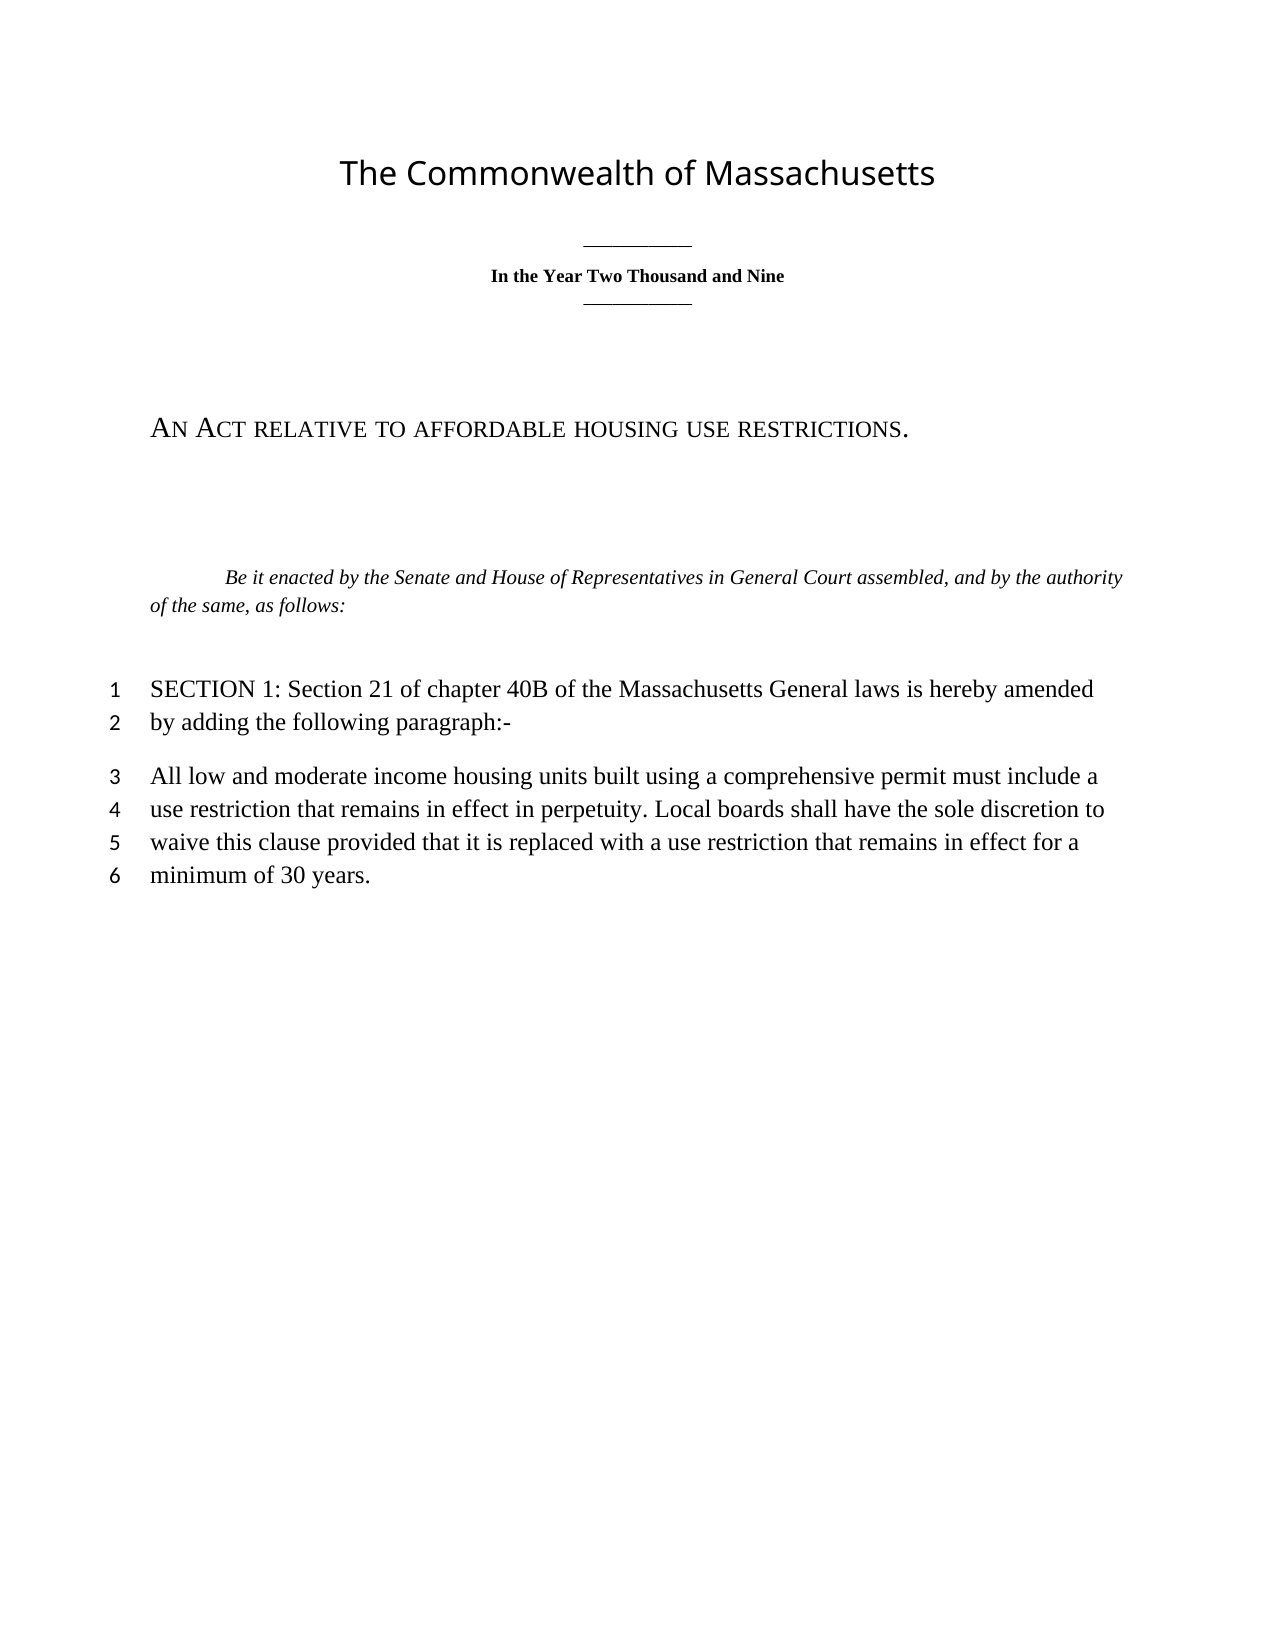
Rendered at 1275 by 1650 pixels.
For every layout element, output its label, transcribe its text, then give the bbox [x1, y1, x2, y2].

text All low and moderate income housing units built using a comprehensive permit must include a use restriction that remains in effect in perpetuity. Local boards shall have the sole discretion to waive this clause provided that it is replaced with a use restriction that remains in effect for a minimum of 30 years. [150, 761, 1125, 889]
text _______________ [150, 232, 1125, 261]
text SECTION 1: Section 21 of chapter 40B of the Massachusetts General laws is hereby amended by adding the following paragraph:- [150, 674, 1125, 736]
text An Act relative to affordable housing use restrictions. [150, 410, 1125, 540]
text In the Year Two Thousand and Nine [150, 265, 1125, 287]
text Be it enacted by the Senate and House of Representatives in General Court assembled, and by the authority of the same, as follows: [150, 565, 1125, 649]
text The Commonwealth of Massachusetts [150, 150, 1125, 228]
text _______________ [150, 290, 1125, 319]
